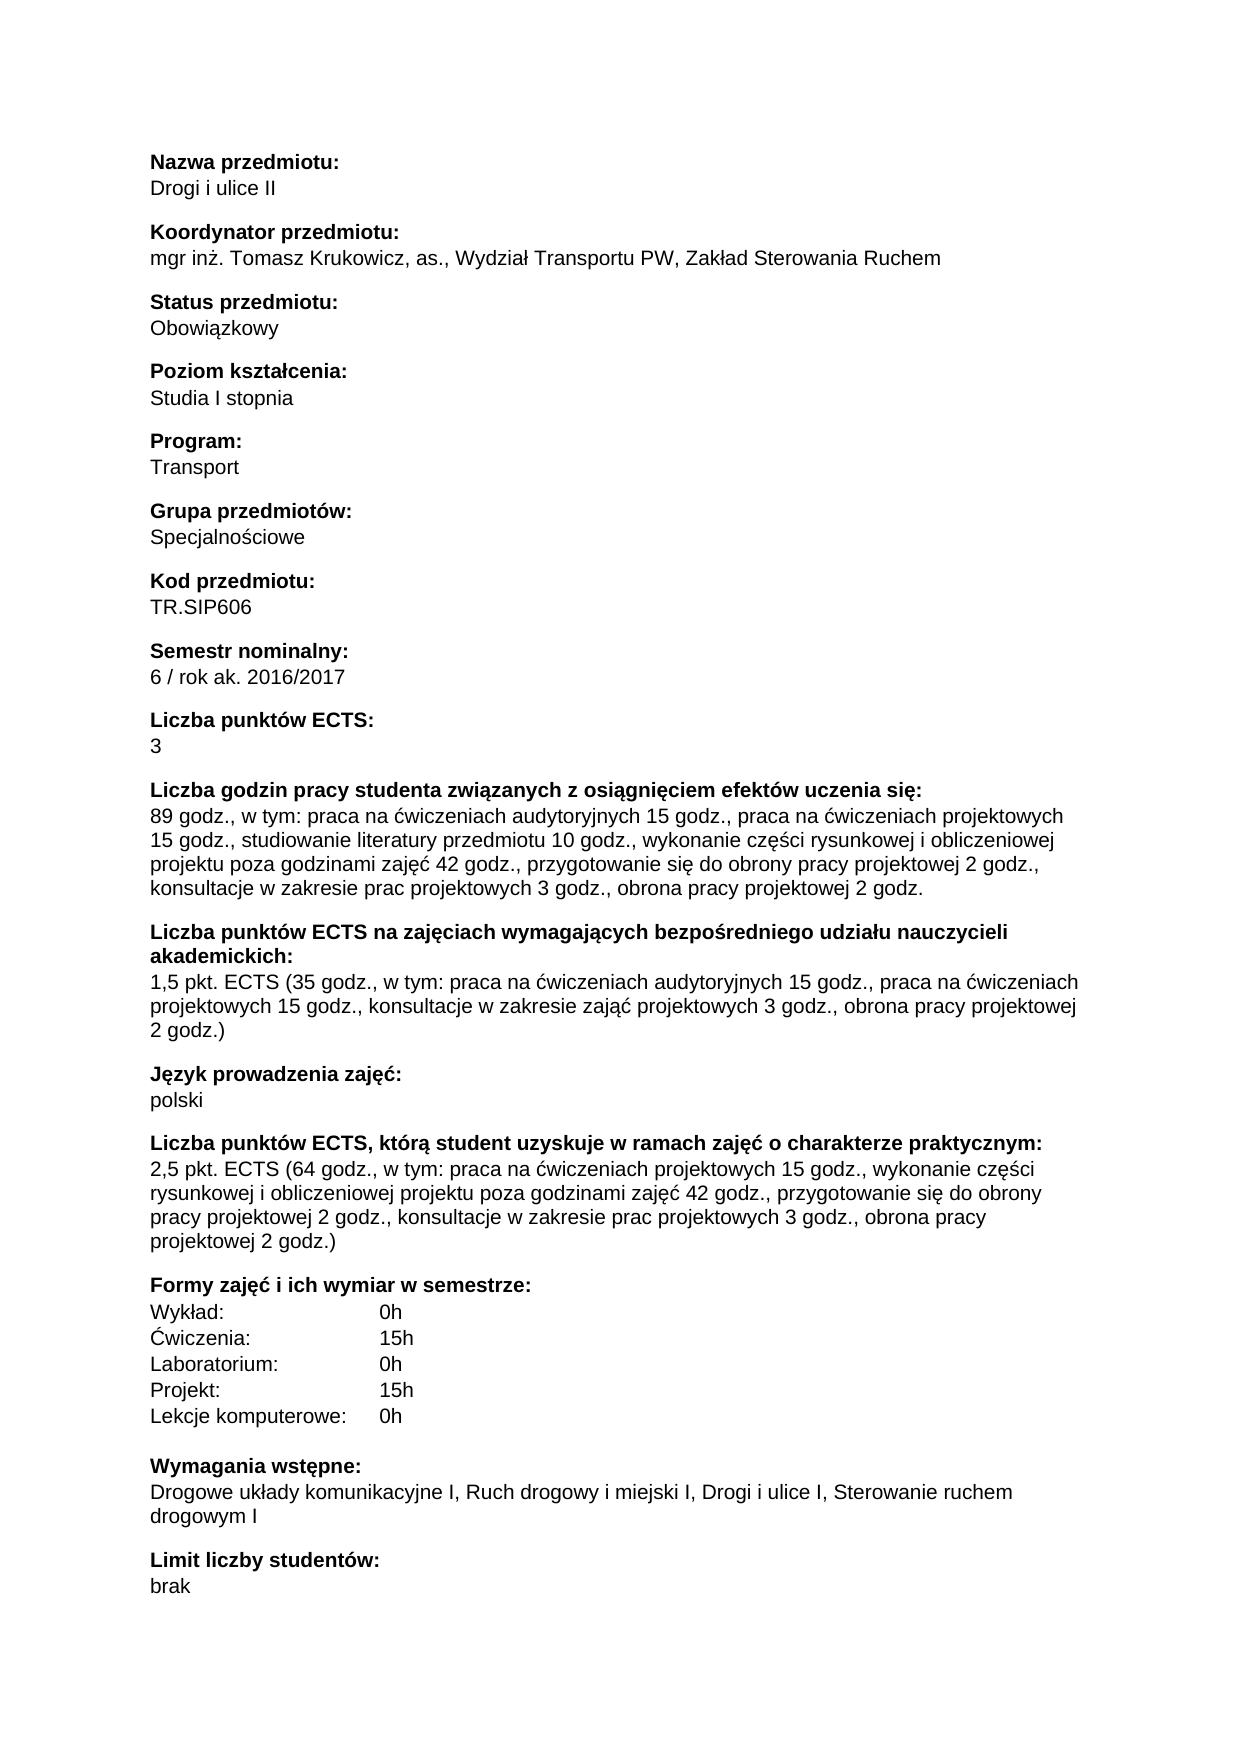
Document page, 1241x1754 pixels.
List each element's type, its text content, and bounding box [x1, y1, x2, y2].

text 1,5 pkt. ECTS (35 godz., w tym: praca na ćwiczeniach audytoryjnych 15 godz., praca na ćwiczeniach projektowych 15 godz., konsultacje w zakresie zająć projektowych 3 godz., obrona pracy projektowej 2 godz.) [150, 970, 1090, 1042]
text 6 / rok ak. 2016/2017 [150, 664, 1090, 688]
text Drogi i ulice II [150, 176, 1090, 200]
text 89 godz., w tym: praca na ćwiczeniach audytoryjnych 15 godz., praca na ćwiczeniach projektowych 15 godz., studiowanie literatury przedmiotu 10 godz., wykonanie części rysunkowej i obliczeniowej projektu poza godzinami zajęć 42 godz., przygotowanie się do obrony pracy projektowej 2 godz., konsultacje w zakresie prac projektowych 3 godz., obrona pracy projektowej 2 godz. [150, 804, 1090, 900]
text Limit liczby studentów: [150, 1547, 1090, 1571]
text Poziom kształcenia: [150, 359, 1090, 383]
text Obowiązkowy [150, 316, 1090, 339]
text Semestr nominalny: [150, 638, 1090, 662]
table_cell 0h [369, 1350, 597, 1376]
text Kod przedmiotu: [150, 569, 1090, 593]
text Język prowadzenia zajęć: [150, 1061, 1090, 1085]
text mgr inż. Tomasz Krukowicz, as., Wydział Transportu PW, Zakład Sterowania Ruchem [150, 246, 1090, 270]
text Wymagania wstępne: [150, 1454, 1090, 1478]
text Transport [150, 455, 1090, 479]
table_cell Ćwiczenia: [140, 1326, 367, 1350]
table_header Wykład: [140, 1300, 367, 1324]
text Formy zajęć i ich wymiar w semestrze: [150, 1273, 1090, 1297]
table_cell Laboratorium: [140, 1352, 367, 1376]
text polski [150, 1087, 1090, 1111]
text Nazwa przedmiotu: [150, 150, 1090, 174]
text Liczba punktów ECTS na zajęciach wymagających bezpośredniego udziału nauczycieli akademickich: [150, 920, 1090, 968]
table_cell 15h [369, 1376, 597, 1402]
text 3 [150, 734, 1090, 758]
text brak [150, 1573, 1090, 1597]
text Specjalnościowe [150, 525, 1090, 549]
text Liczba godzin pracy studenta związanych z osiągnięciem efektów uczenia się: [150, 778, 1090, 802]
table_cell Lekcje komputerowe: [140, 1404, 367, 1428]
text TR.SIP606 [150, 595, 1090, 619]
text Liczba punktów ECTS, którą student uzyskuje w ramach zajęć o charakterze praktycznym: [150, 1131, 1090, 1155]
text Status przedmiotu: [150, 289, 1090, 313]
table_header 0h [369, 1300, 597, 1324]
text Koordynator przedmiotu: [150, 220, 1090, 244]
text Liczba punktów ECTS: [150, 708, 1090, 732]
text Drogowe układy komunikacyjne I, Ruch drogowy i miejski I, Drogi i ulice I, Sterowanie ruchem drogowym I [150, 1480, 1090, 1528]
text Program: [150, 429, 1090, 453]
text Grupa przedmiotów: [150, 499, 1090, 523]
table_cell Projekt: [140, 1378, 367, 1402]
text Studia I stopnia [150, 385, 1090, 409]
table_cell 0h [369, 1402, 597, 1428]
text 2,5 pkt. ECTS (64 godz., w tym: praca na ćwiczeniach projektowych 15 godz., wykonanie części rysunkowej i obliczeniowej projektu poza godzinami zajęć 42 godz., przygotowanie się do obrony pracy projektowej 2 godz., konsultacje w zakresie prac projektowych 3 godz., obrona pracy projektowej 2 godz.) [150, 1157, 1090, 1253]
table_cell 15h [369, 1324, 597, 1350]
